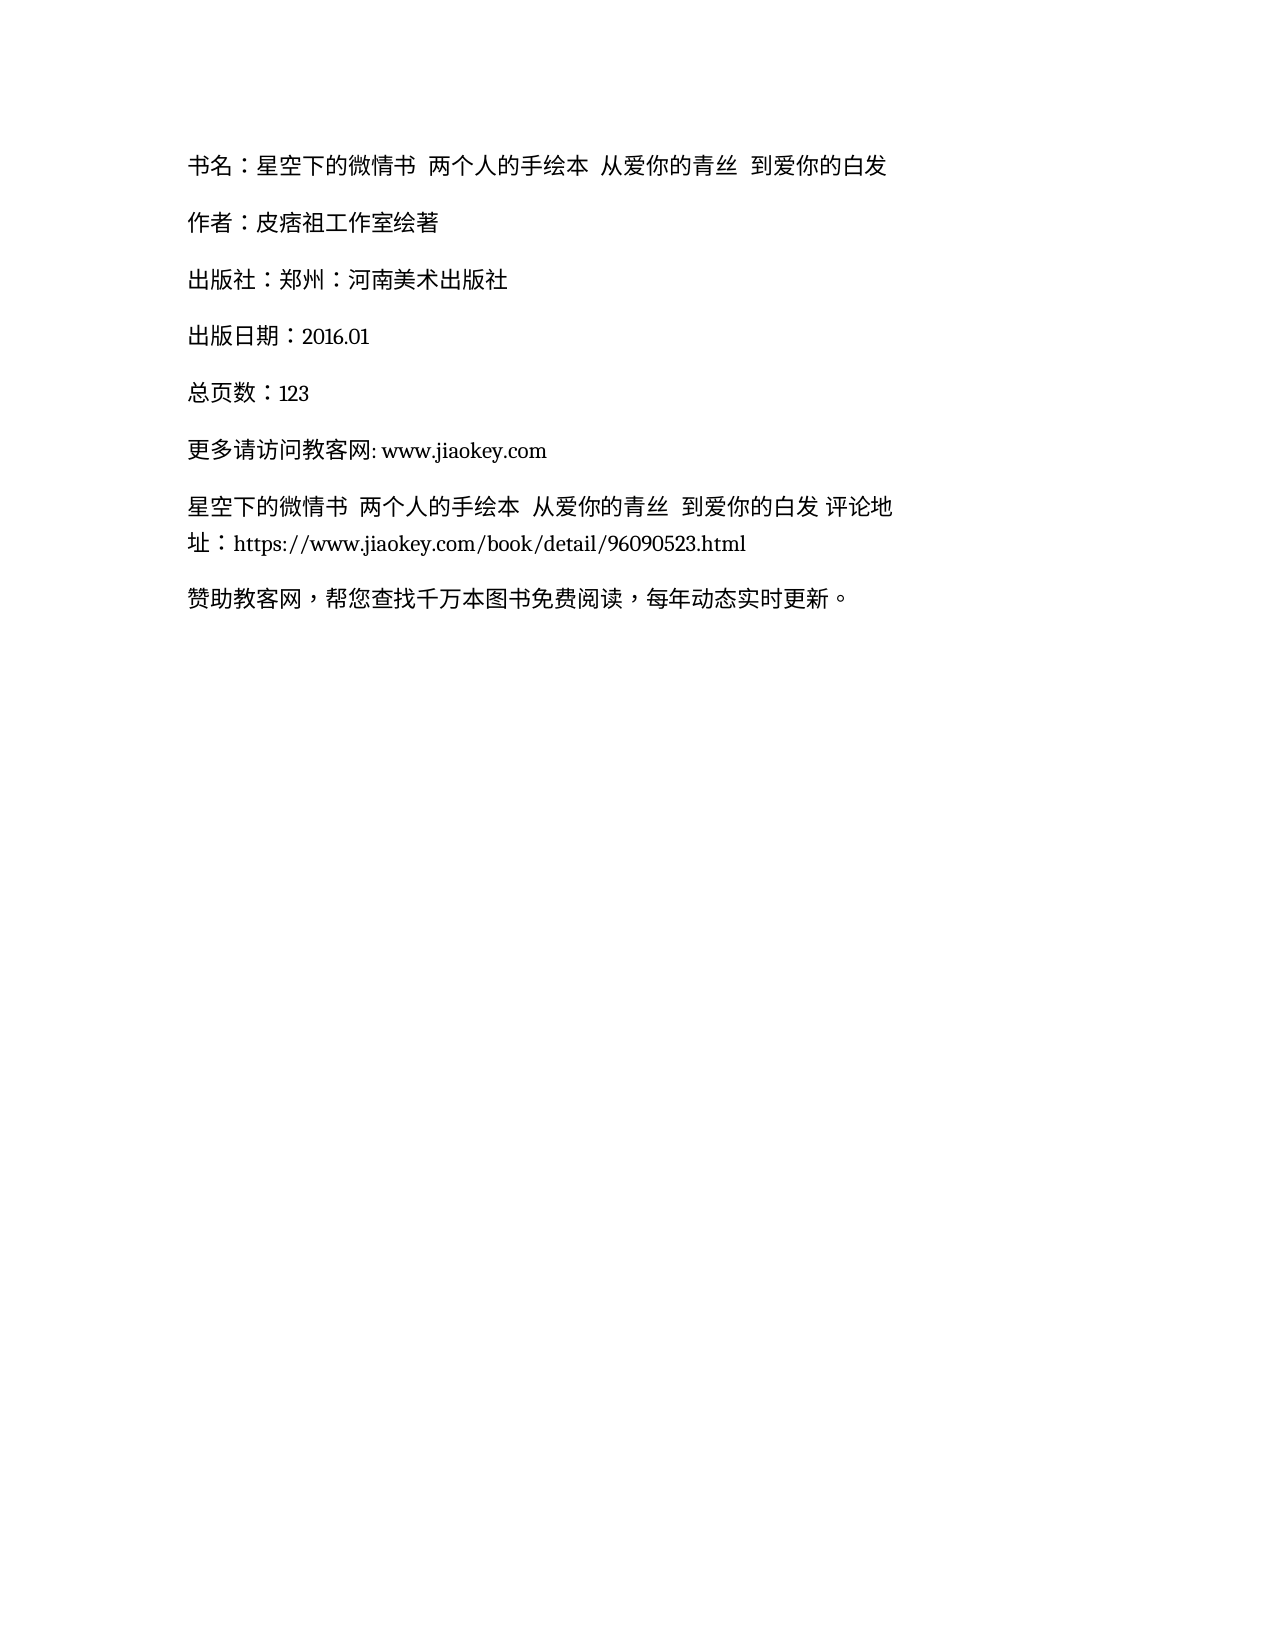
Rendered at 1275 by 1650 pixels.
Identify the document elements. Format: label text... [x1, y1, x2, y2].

text 作者：皮痞祖工作室绘著 [187, 207, 1087, 238]
text 书名：星空下的微情书 两个人的手绘本 从爱你的青丝 到爱你的白发 [187, 150, 1087, 181]
text 更多请访问教客网: www.jiaokey.com [187, 434, 1087, 465]
text 出版社：郑州：河南美术出版社 [187, 263, 1087, 295]
text 出版日期：2016.01 [187, 320, 1087, 352]
text 星空下的微情书 两个人的手绘本 从爱你的青丝 到爱你的白发 评论地址：https://www.jiaokey.com/book/detail/96090523.html [187, 491, 1087, 558]
text 总页数：123 [187, 377, 1087, 408]
text 赞助教客网，帮您查找千万本图书免费阅读，每年动态实时更新。 [187, 583, 1087, 614]
